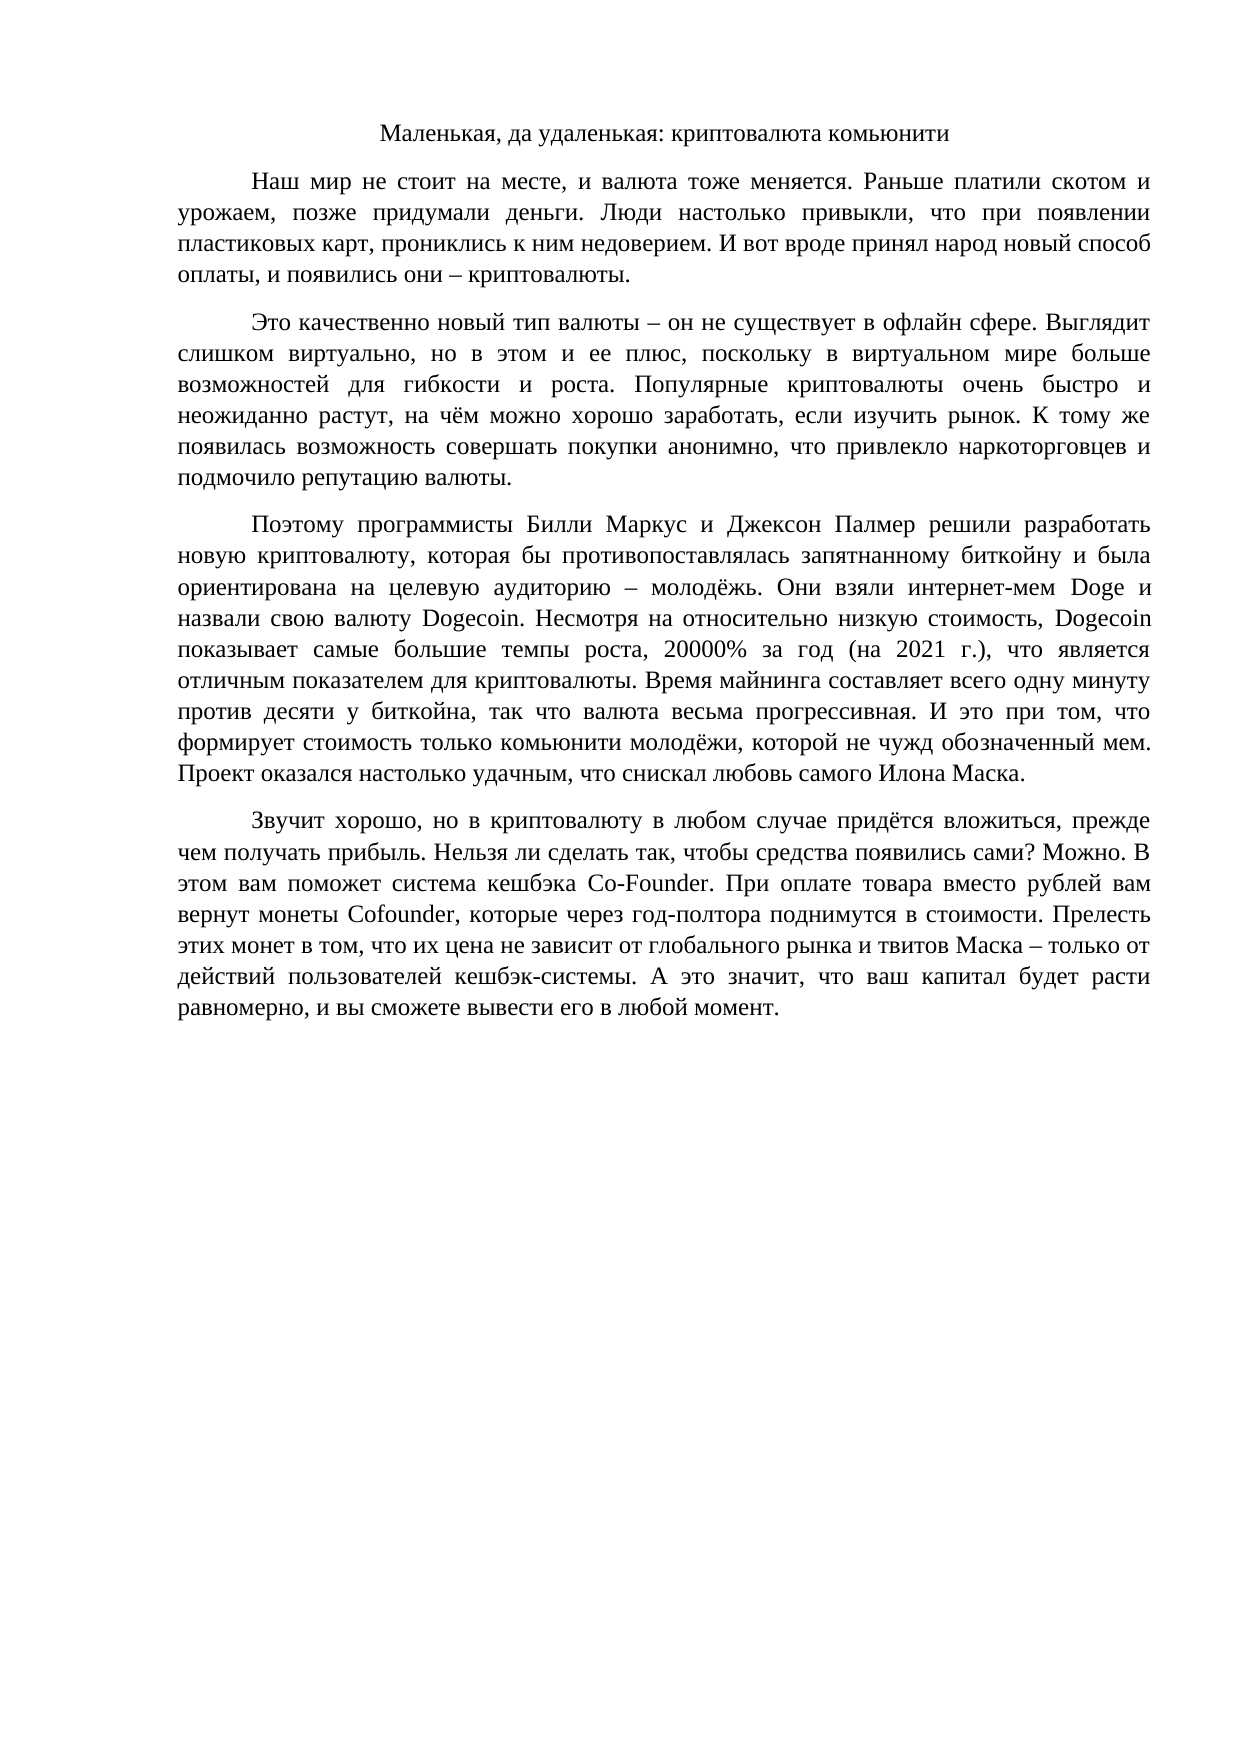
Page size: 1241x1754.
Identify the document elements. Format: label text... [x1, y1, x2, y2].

text Звучит хорошо, но в криптовалюту в любом случае придётся вложиться, прежде чем получать прибыль. Нельзя ли сделать так, чтобы средства появились сами? Можно. В этом вам поможет система кешбэка Co-Founder. При оплате товара вместо рублей вам вернут монеты Cofounder, которые через год-полтора поднимутся в стоимости. Прелесть этих монет в том, что их цена не зависит от глобального рынка и твитов Маска – только от действий пользователей кешбэк-системы. А это значит, что ваш капитал будет расти равномерно, и вы сможете вывести его в любой момент. [177, 806, 1152, 1021]
text Поэтому программисты Билли Маркус и Джексон Палмер решили разработать новую криптовалюту, которая бы противопоставлялась запятнанному биткойну и была ориентирована на целевую аудиторию – молодёжь. Они взяли интернет-мем Doge и назвали свою валюту Dogecoin. Несмотря на относительно низкую стоимость, Dogecoin показывает самые большие темпы роста, 20000% за год (на 2021 г.), что является отличным показателем для криптовалюты. Время майнинга составляет всего одну минуту против десяти у биткойна, так что валюта весьма прогрессивная. И это при том, что формирует стоимость только комьюнити молодёжи, которой не чужд обозначенный мем. Проект оказался настолько удачным, что снискал любовь самого Илона Маска. [177, 509, 1152, 787]
text Наш мир не стоит на месте, и валюта тоже меняется. Раньше платили скотом и урожаем, позже придумали деньги. Люди настолько привыкли, что при появлении пластиковых карт, прониклись к ним недоверием. И вот вроде принял народ новый способ оплаты, и появились они – криптовалюты. [177, 166, 1152, 288]
text Маленькая, да удаленькая: криптовалюта комьюнити [177, 118, 1152, 147]
text Это качественно новый тип валюты – он не существует в офлайн сфере. Выглядит слишком виртуально, но в этом и ее плюс, поскольку в виртуальном мире больше возможностей для гибкости и роста. Популярные криптовалюты очень быстро и неожиданно растут, на чём можно хорошо заработать, если изучить рынок. К тому же появилась возможность совершать покупки анонимно, что привлекло наркоторговцев и подмочило репутацию валюты. [177, 307, 1152, 491]
